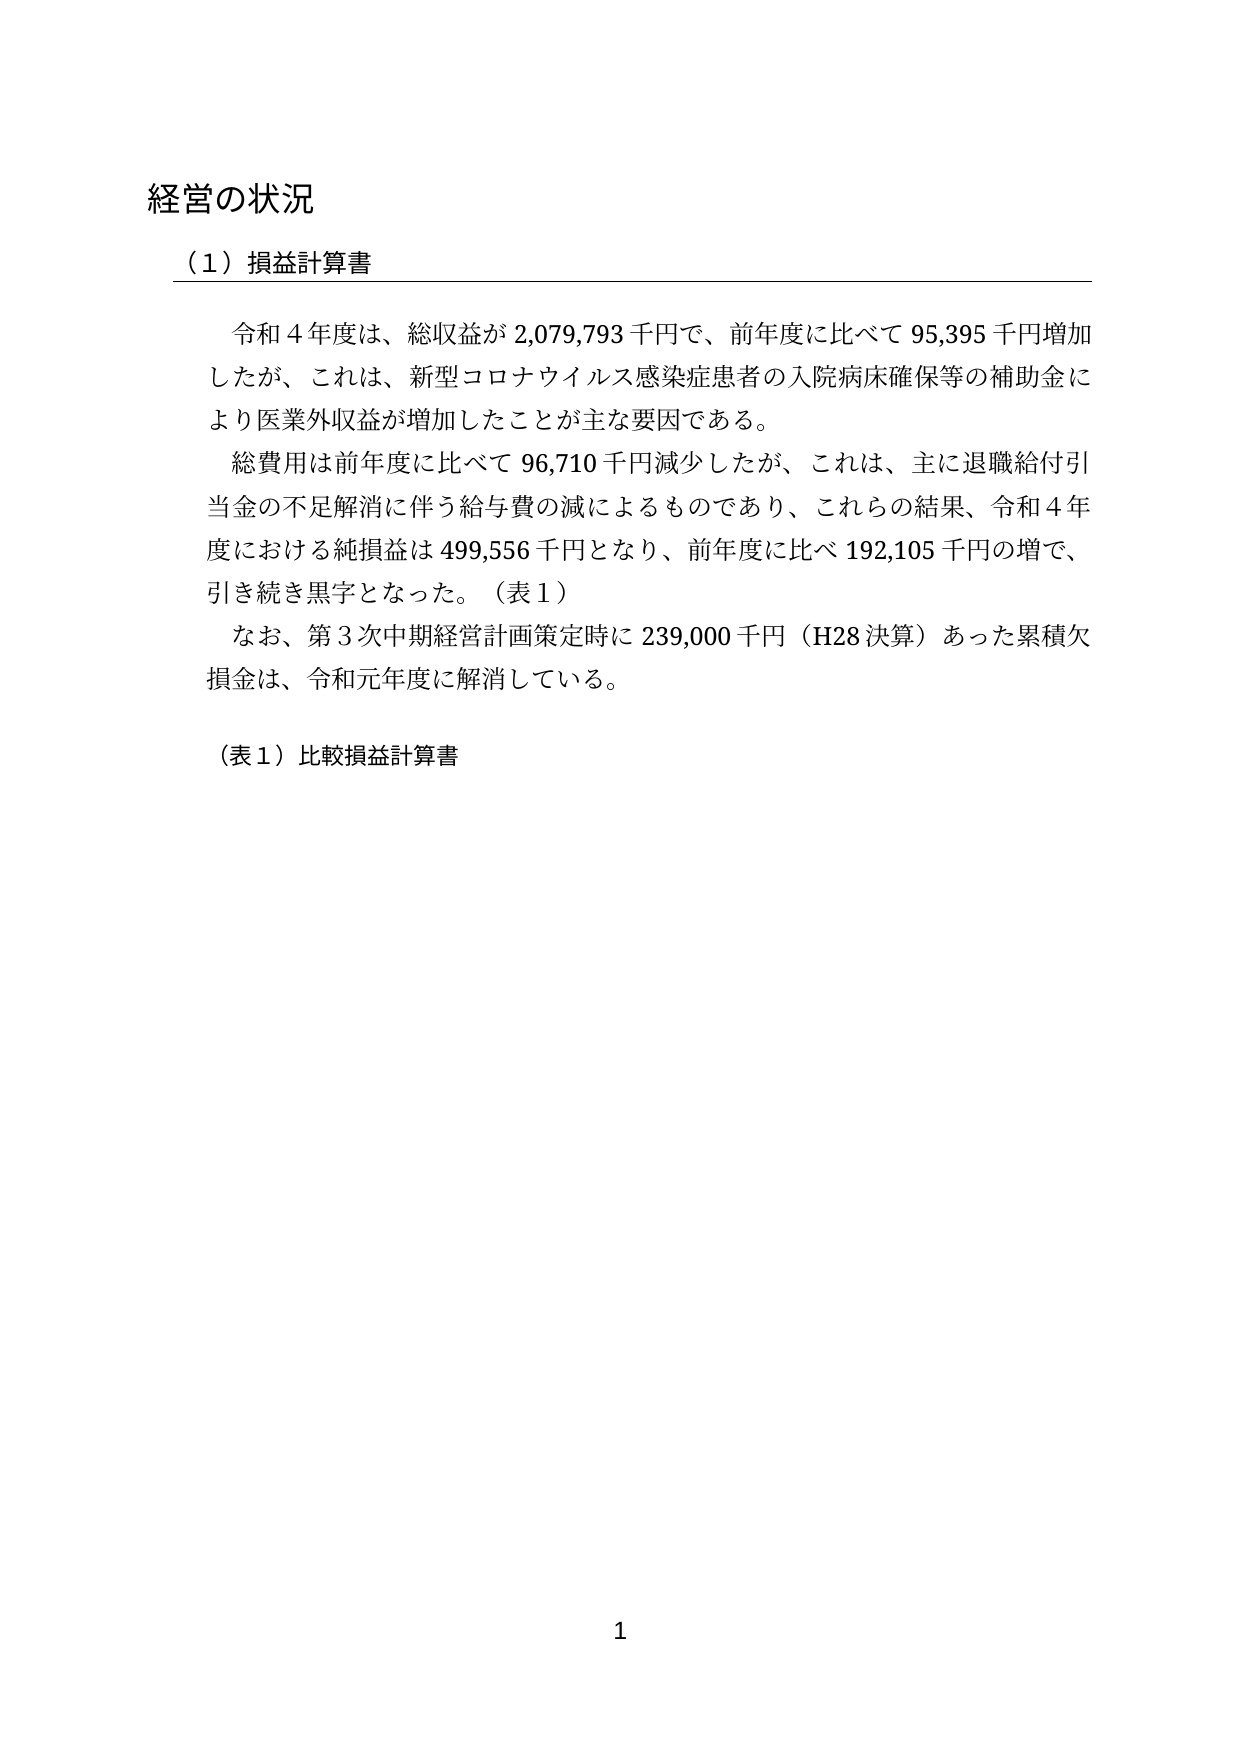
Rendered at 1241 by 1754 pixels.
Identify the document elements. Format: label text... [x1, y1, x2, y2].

text （表１）比較損益計算書 [207, 738, 1092, 771]
subtitle （１）損益計算書 [173, 243, 1092, 281]
text 令和４年度は、総収益が2,079,793千円で、前年度に比べて95,395千円増加したが、これは、新型コロナウイルス感染症患者の入院病床確保等の補助金により医業外収益が増加したことが主な要因である。 [207, 314, 1092, 437]
text なお、第３次中期経営計画策定時に239,000千円（H28決算）あった累積欠損金は、令和元年度に解消している。 [207, 617, 1092, 696]
subtitle 経営の状況 [148, 173, 1092, 221]
text 総費用は前年度に比べて96,710千円減少したが、これは、主に退職給付引当金の不足解消に伴う給与費の減によるものであり、これらの結果、令和４年度における純損益は499,556千円となり、前年度に比べ192,105千円の増で、引き続き黒字となった。（表１） [207, 444, 1092, 609]
